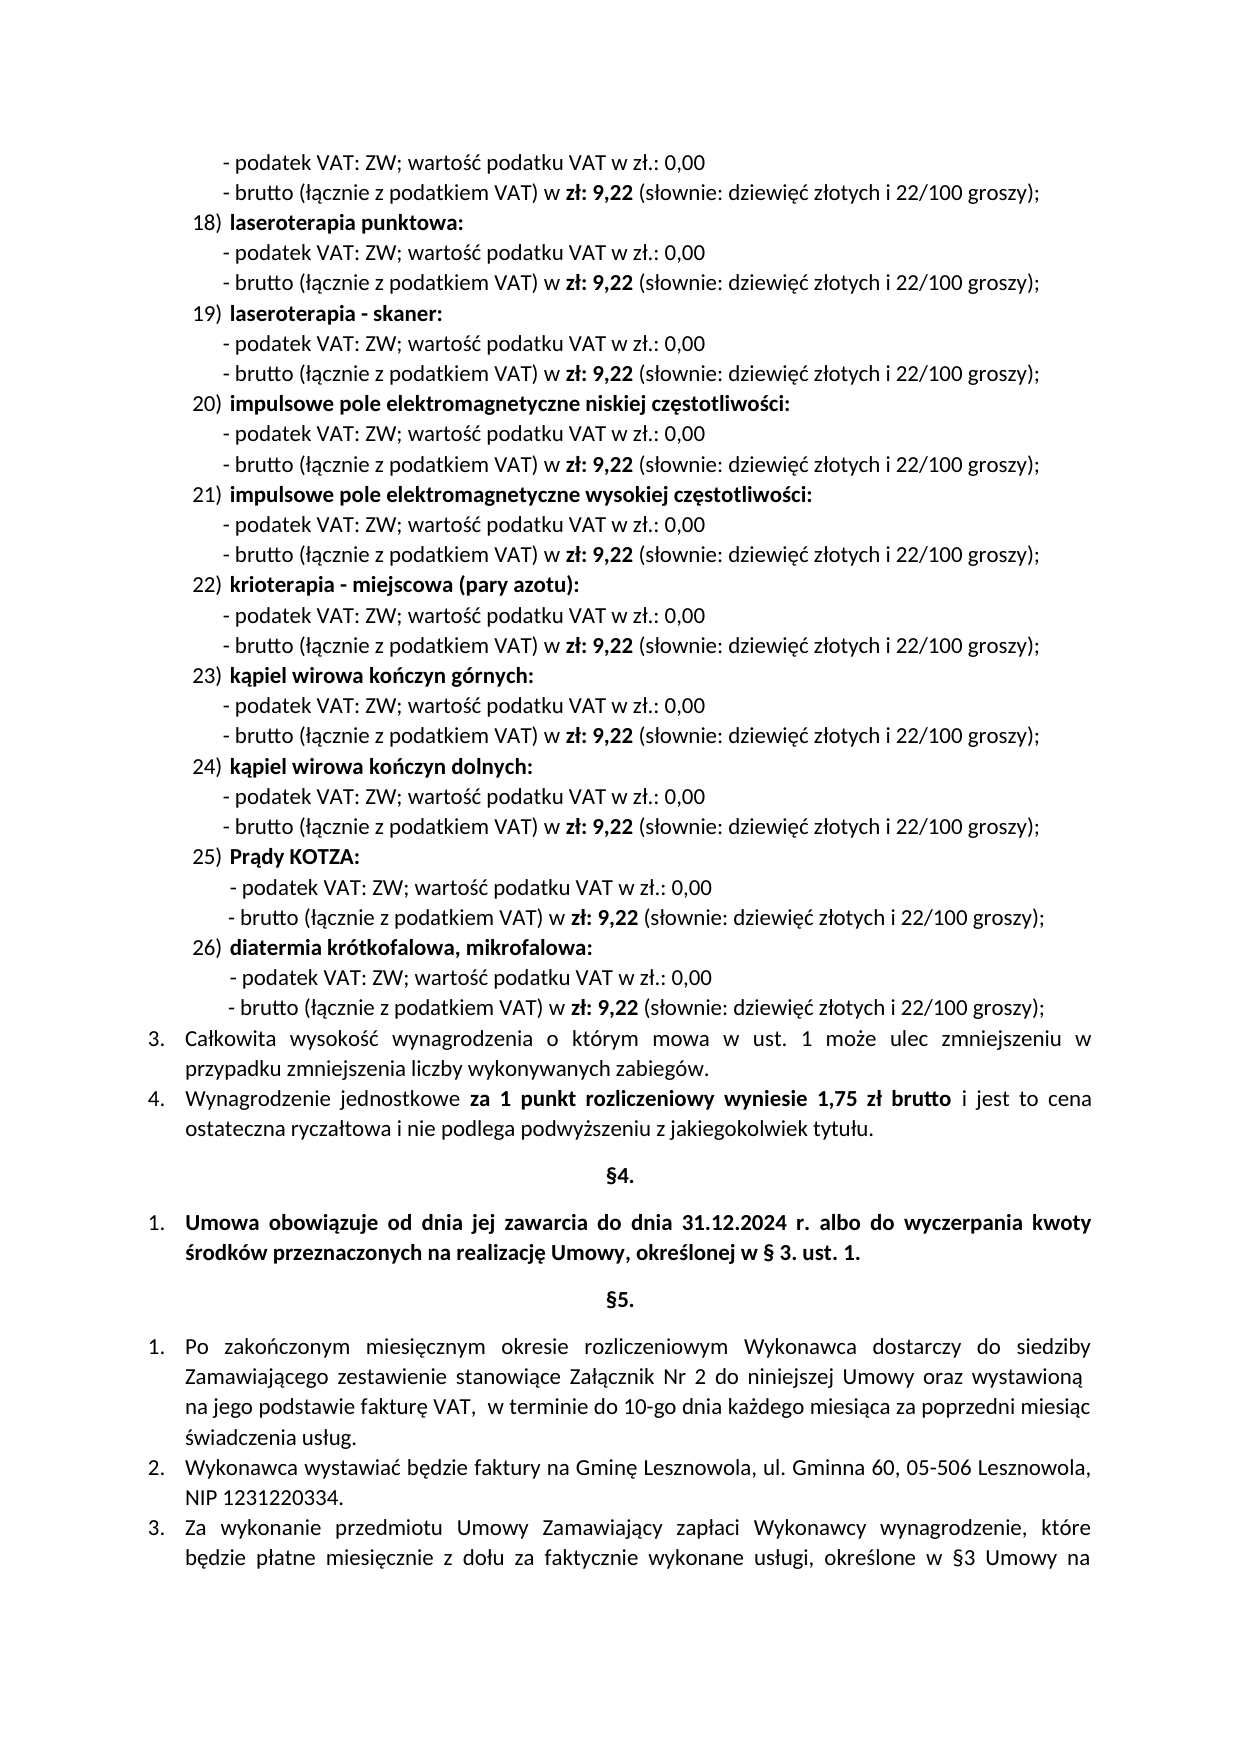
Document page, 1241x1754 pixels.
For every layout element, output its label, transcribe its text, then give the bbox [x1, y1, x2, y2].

list kąpiel wirowa kończyn dolnych: [192, 752, 1093, 780]
list Wykonawca wystawiać będzie faktury na Gminę Lesznowola, ul. Gminna 60, 05-506 Lesznowola, NIP 1231220334. [148, 1453, 1093, 1511]
list laseroterapia - skaner: [192, 299, 1093, 327]
list - podatek VAT: ZW; wartość podatku VAT w zł.: 0,00 [223, 329, 1093, 357]
list - brutto (łącznie z podatkiem VAT) w zł: 9,22 (słownie: dziewięć złotych i 22/100 groszy); [223, 359, 1093, 387]
list - brutto (łącznie z podatkiem VAT) w zł: 9,22 (słownie: dziewięć złotych i 22/100 groszy); [223, 268, 1093, 296]
list krioterapia - miejscowa (pary azotu): [192, 571, 1093, 598]
text §4. [148, 1161, 1093, 1189]
list - brutto (łącznie z podatkiem VAT) w zł: 9,22 (słownie: dziewięć złotych i 22/100 groszy); [223, 903, 1093, 931]
list Całkowita wysokość wynagrodzenia o którym mowa w ust. 1 może ulec zmniejszeniu w przypadku zmniejszenia liczby wykonywanych zabiegów. [148, 1024, 1093, 1082]
list Po zakończonym miesięcznym okresie rozliczeniowym Wykonawca dostarczy do siedziby Zamawiającego zestawienie stanowiące Załącznik Nr 2 do niniejszej Umowy oraz wystawioną na jego podstawie fakturę VAT, w terminie do 10-go dnia każdego miesiąca za poprzedni miesiąc świadczenia usług. [148, 1332, 1093, 1451]
list laseroterapia punktowa: [192, 208, 1093, 236]
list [148, 1513, 1093, 1571]
list - podatek VAT: ZW; wartość podatku VAT w zł.: 0,00 [223, 691, 1093, 719]
list - podatek VAT: ZW; wartość podatku VAT w zł.: 0,00 [229, 963, 1093, 991]
list - podatek VAT: ZW; wartość podatku VAT w zł.: 0,00 [229, 873, 1093, 901]
list kąpiel wirowa kończyn górnych: [192, 661, 1093, 689]
list Prądy KOTZA: [192, 842, 1093, 870]
list - podatek VAT: ZW; wartość podatku VAT w zł.: 0,00 [223, 148, 1093, 176]
list - podatek VAT: ZW; wartość podatku VAT w zł.: 0,00 [223, 782, 1093, 810]
list - brutto (łącznie z podatkiem VAT) w zł: 9,22 (słownie: dziewięć złotych i 22/100 groszy); [223, 993, 1093, 1021]
list - brutto (łącznie z podatkiem VAT) w zł: 9,22 (słownie: dziewięć złotych i 22/100 groszy); [223, 722, 1093, 749]
list Umowa obowiązuje od dnia jej zawarcia do dnia 31.12.2024 r. albo do wyczerpania kwoty środków przeznaczonych na realizację Umowy, określonej w § 3. ust. 1. [148, 1208, 1093, 1266]
list - brutto (łącznie z podatkiem VAT) w zł: 9,22 (słownie: dziewięć złotych i 22/100 groszy); [223, 540, 1093, 568]
list - brutto (łącznie z podatkiem VAT) w zł: 9,22 (słownie: dziewięć złotych i 22/100 groszy); [223, 812, 1093, 840]
list - podatek VAT: ZW; wartość podatku VAT w zł.: 0,00 [223, 238, 1093, 266]
list - brutto (łącznie z podatkiem VAT) w zł: 9,22 (słownie: dziewięć złotych i 22/100 groszy); [223, 178, 1093, 206]
list - podatek VAT: ZW; wartość podatku VAT w zł.: 0,00 [223, 419, 1093, 447]
text §5. [148, 1285, 1093, 1313]
list - brutto (łącznie z podatkiem VAT) w zł: 9,22 (słownie: dziewięć złotych i 22/100 groszy); [223, 450, 1093, 478]
list - brutto (łącznie z podatkiem VAT) w zł: 9,22 (słownie: dziewięć złotych i 22/100 groszy); [223, 631, 1093, 659]
list - podatek VAT: ZW; wartość podatku VAT w zł.: 0,00 [223, 601, 1093, 629]
list impulsowe pole elektromagnetyczne niskiej częstotliwości: [192, 389, 1093, 417]
list diatermia krótkofalowa, mikrofalowa: [192, 933, 1093, 961]
list impulsowe pole elektromagnetyczne wysokiej częstotliwości: [192, 480, 1093, 508]
list Wynagrodzenie jednostkowe za 1 punkt rozliczeniowy wyniesie 1,75 zł brutto i jest to cena ostateczna ryczałtowa i nie podlega podwyższeniu z jakiegokolwiek tytułu. [148, 1084, 1093, 1142]
list - podatek VAT: ZW; wartość podatku VAT w zł.: 0,00 [223, 510, 1093, 538]
